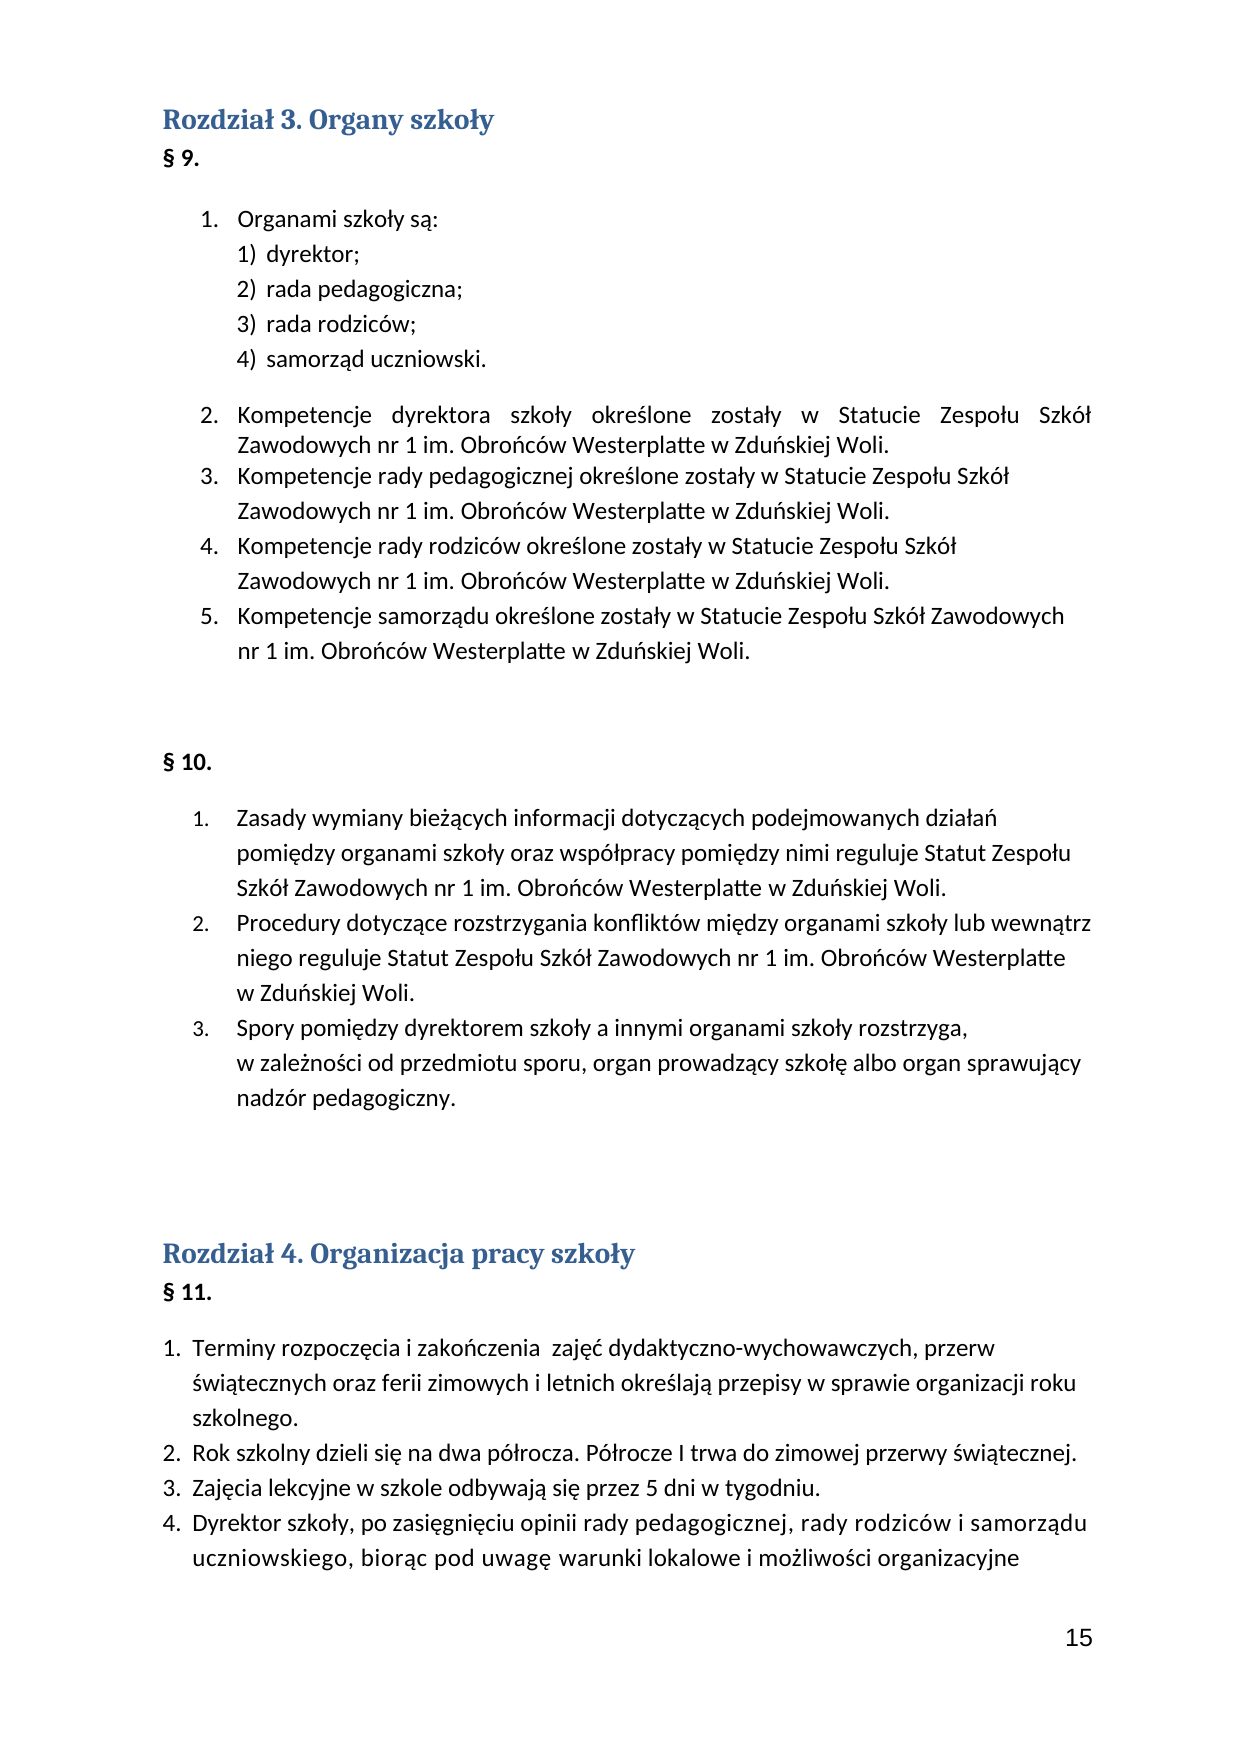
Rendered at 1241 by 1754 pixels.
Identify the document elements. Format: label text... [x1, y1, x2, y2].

subtitle Rozdział 3. Organy szkoły [162, 103, 1093, 137]
text § 11. [162, 1276, 1093, 1306]
text § 9. [162, 142, 1093, 172]
list Spory pomiędzy dyrektorem szkoły a innymi organami szkoły rozstrzyga, w zależności od przedmiotu sporu, organ prowadzący szkołę albo organ sprawujący nadzór pedagogiczny. [192, 1012, 1093, 1113]
list Rok szkolny dzieli się na dwa półrocza. Półrocze I trwa do zimowej przerwy świątecznej. [162, 1437, 1093, 1467]
list rada pedagogiczna; [236, 273, 1093, 303]
text § 10. [162, 747, 1093, 777]
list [162, 1507, 1093, 1572]
list Kompetencje dyrektora szkoły określone zostały w Statucie Zespołu Szkół Zawodowych nr 1 im. Obrońców Westerplatte w Zduńskiej Woli. [200, 399, 1093, 460]
subtitle Rozdział 4. Organizacja pracy szkoły [162, 1237, 1093, 1271]
list Procedury dotyczące rozstrzygania konfliktów między organami szkoły lub wewnątrz niego reguluje Statut Zespołu Szkół Zawodowych nr 1 im. Obrońców Westerplatte w Zduńskiej Woli. [192, 907, 1093, 1008]
list Organami szkoły są: [200, 203, 1093, 233]
list dyrektor; [236, 238, 1093, 268]
list Terminy rozpoczęcia i zakończenia zajęć dydaktyczno-wychowawczych, przerw świątecznych oraz ferii zimowych i letnich określają przepisy w sprawie organizacji roku szkolnego. [162, 1332, 1093, 1432]
list Zasady wymiany bieżących informacji dotyczących podejmowanych działań pomiędzy organami szkoły oraz współpracy pomiędzy nimi reguluje Statut Zespołu Szkół Zawodowych nr 1 im. Obrońców Westerplatte w Zduńskiej Woli. [192, 802, 1093, 903]
list Zajęcia lekcyjne w szkole odbywają się przez 5 dni w tygodniu. [162, 1472, 1093, 1502]
list rada rodziców; [236, 308, 1093, 338]
list samorząd uczniowski. [236, 343, 1093, 373]
list Kompetencje rady pedagogicznej określone zostały w Statucie Zespołu Szkół Zawodowych nr 1 im. Obrońców Westerplatte w Zduńskiej Woli. [200, 460, 1093, 525]
list Kompetencje rady rodziców określone zostały w Statucie Zespołu Szkół Zawodowych nr 1 im. Obrońców Westerplatte w Zduńskiej Woli. [200, 530, 1093, 595]
list Kompetencje samorządu określone zostały w Statucie Zespołu Szkół Zawodowych nr 1 im. Obrońców Westerplatte w Zduńskiej Woli. [200, 600, 1093, 665]
